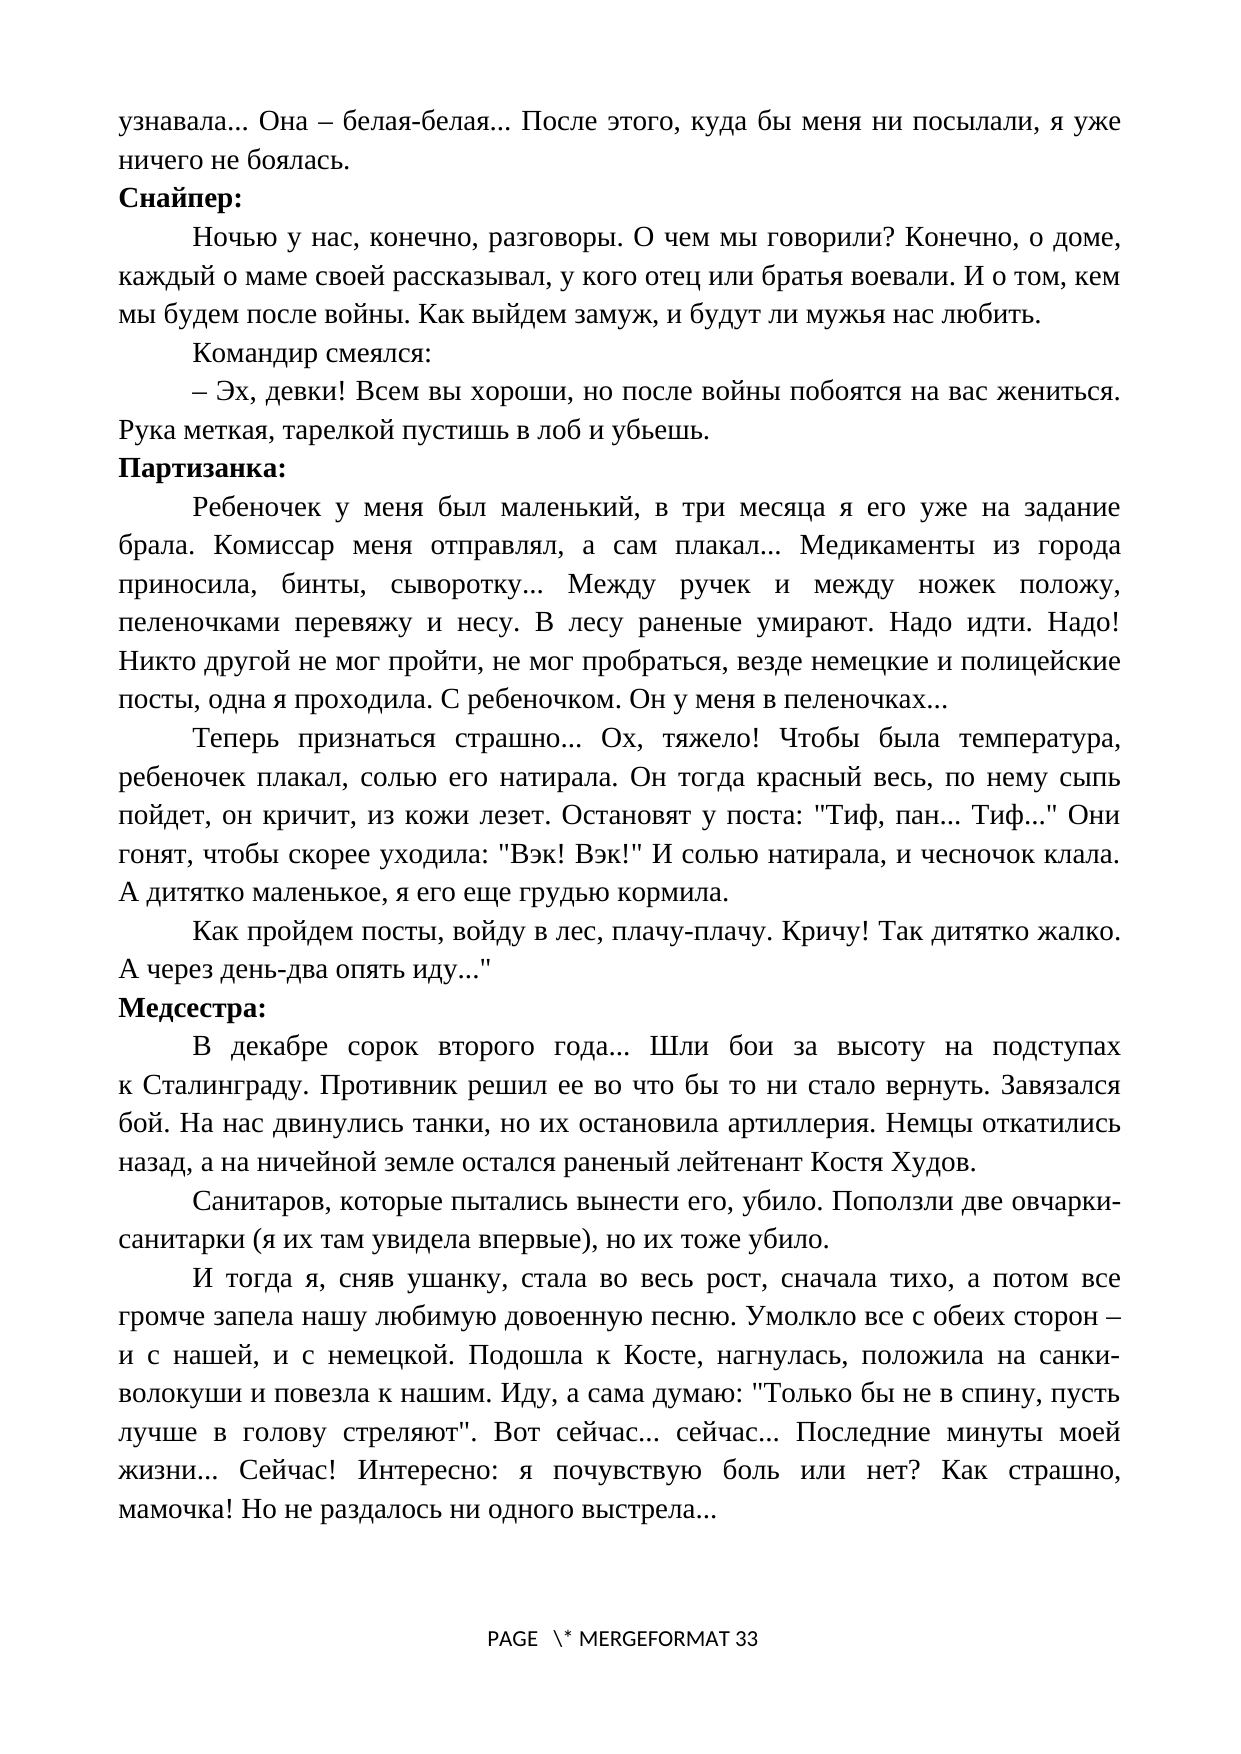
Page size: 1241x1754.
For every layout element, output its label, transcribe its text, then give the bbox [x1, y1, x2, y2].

text Как пройдем посты, войду в лес, плачу-плачу. Кричу! Так дитятко жалко. А через день-два опять иду..." [118, 913, 1122, 985]
text Медсестра: [118, 990, 1122, 1023]
text И тогда я, сняв ушанку, стала во весь рост, сначала тихо, а потом все громче запела нашу любимую довоенную песню. Умолкло все с обеих сторон – и с нашей, и с немецкой. Подошла к Косте, нагнулась, положила на санки-волокуши и повезла к нашим. Иду, а сама думаю: "Только бы не в спину, пусть лучше в голову стреляют". Вот сейчас... сейчас... Последние минуты моей жизни... Сейчас! Интересно: я почувствую боль или нет? Как страшно, мамочка! Но не раздалось ни одного выстрела... [118, 1260, 1122, 1524]
text Партизанка: [118, 450, 1122, 484]
text – Эх, девки! Всем вы хороши, но после войны побоятся на вас жениться. Рука меткая, тарелкой пустишь в лоб и убьешь. [118, 373, 1122, 445]
text Ребеночек у меня был маленький, в три месяца я его уже на задание брала. Комиссар меня отправлял, а сам плакал... Медикаменты из города приносила, бинты, сыворотку... Между ручек и между ножек положу, пеленочками перевяжу и несу. В лесу раненые умирают. Надо идти. Надо! Никто другой не мог пройти, не мог пробраться, везде немецкие и полицейские посты, одна я проходила. С ребеночком. Он у меня в пеленочках... [118, 489, 1122, 715]
text Ночью у нас, конечно, разговоры. О чем мы говорили? Конечно, о доме, каждый о маме своей рассказывал, у кого отец или братья воевали. И о том, кем мы будем после войны. Как выйдем замуж, и будут ли мужья нас любить. [118, 219, 1122, 330]
text Теперь признаться страшно... Ох, тяжело! Чтобы была температура, ребеночек плакал, солью его натирала. Он тогда красный весь, по нему сыпь пойдет, он кричит, из кожи лезет. Остановят у поста: "Тиф, пан... Тиф..." Они гонят, чтобы скорее уходила: "Вэк! Вэк!" И солью натирала, и чесночок клала. А дитятко маленькое, я его еще грудью кормила. [118, 720, 1122, 908]
text Командир смеялся: [118, 335, 1122, 368]
text Санитаров, которые пытались вынести его, убило. Поползли две овчарки-санитарки (я их там увидела впервые), но их тоже убило. [118, 1183, 1122, 1255]
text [118, 103, 1122, 176]
text В декабре сорок второго года... Шли бои за высоту на подступах к Сталинграду. Противник решил ее во что бы то ни стало вернуть. Завязался бой. На нас двинулись танки, но их остановила артиллерия. Немцы откатились назад, а на ничейной земле остался раненый лейтенант Костя Худов. [118, 1028, 1122, 1178]
text Снайпер: [118, 181, 1122, 214]
